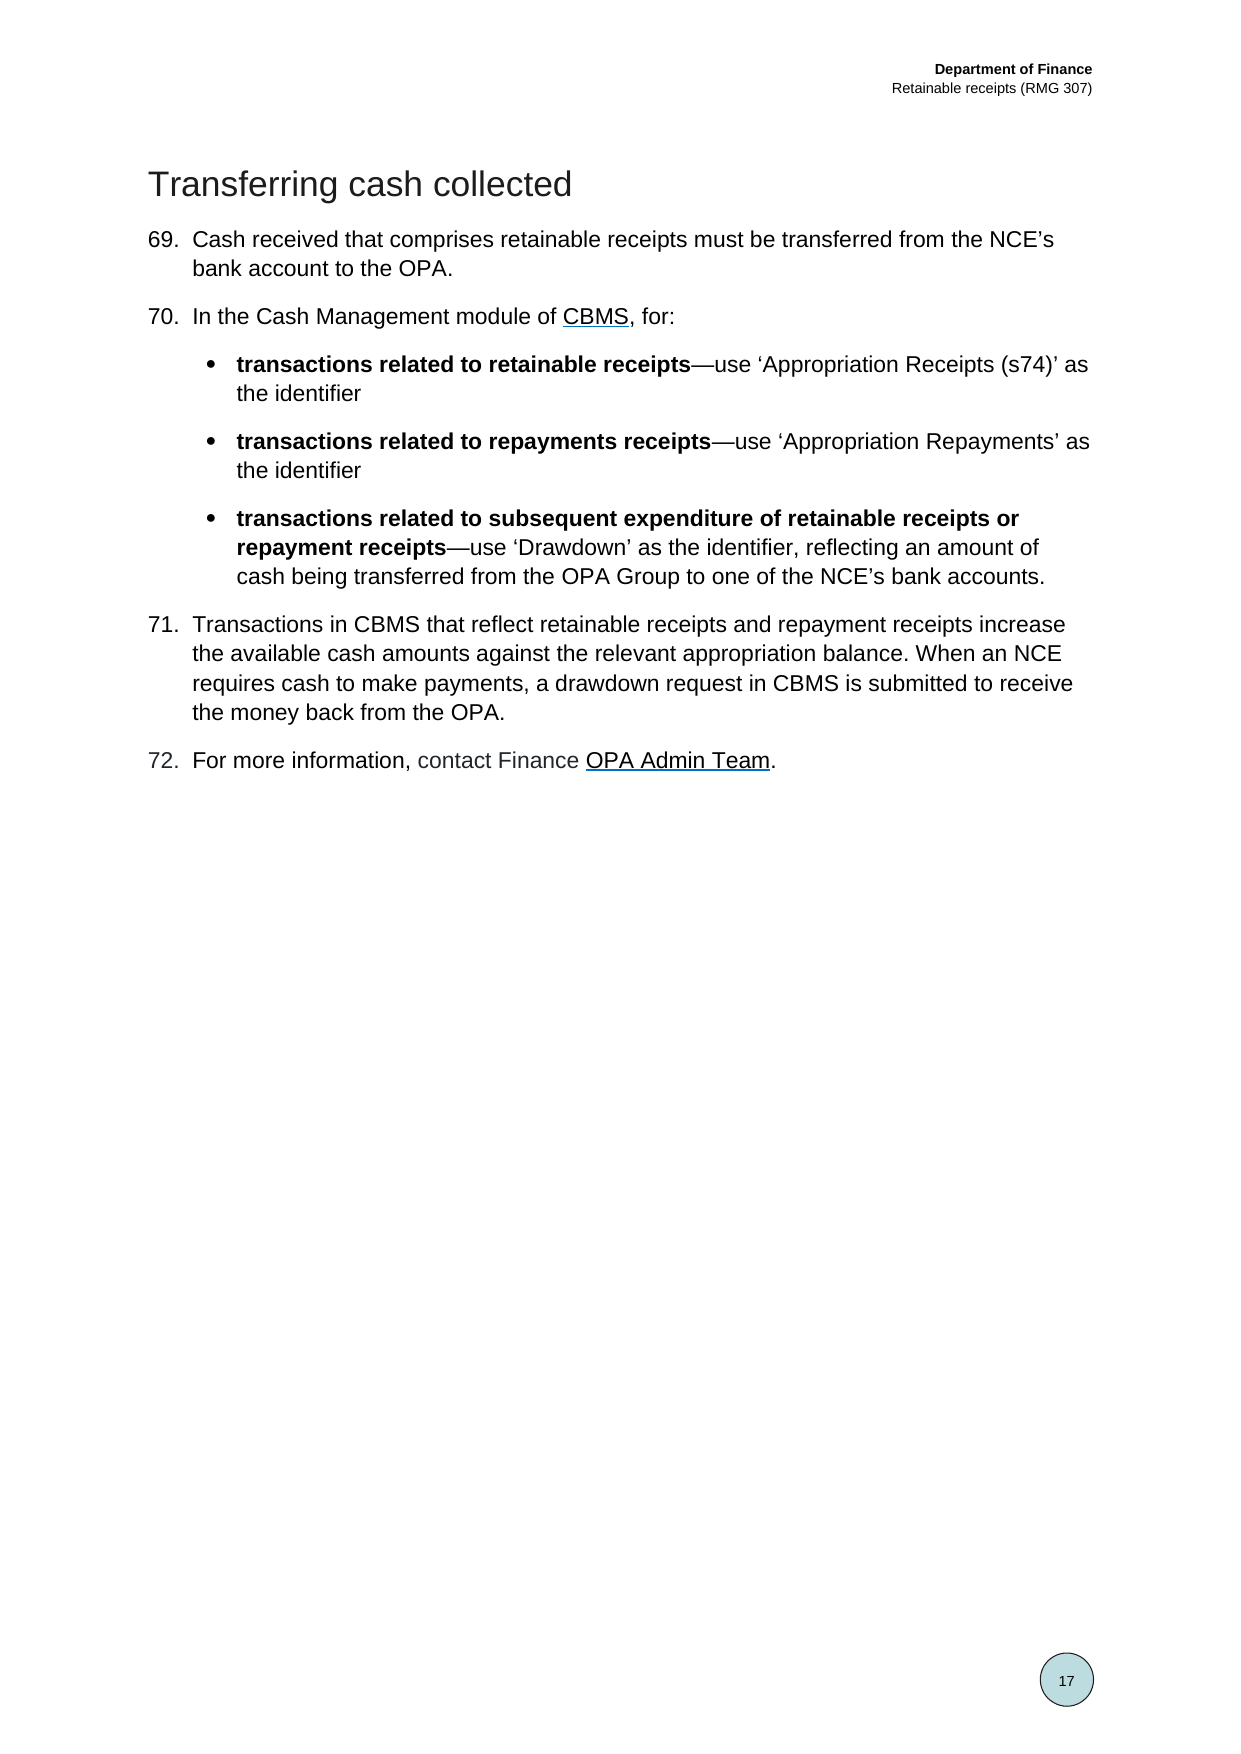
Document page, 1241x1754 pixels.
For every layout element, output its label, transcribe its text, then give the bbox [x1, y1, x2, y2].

text transactions related to repayments receipts—use ‘Appropriation Repayments’ as the identifier [207, 425, 1092, 483]
list Transactions in CBMS that reflect retainable receipts and repayment receipts increase the available cash amounts against the relevant appropriation balance. When an NCE requires cash to make payments, a drawdown request in CBMS is submitted to receive the money back from the OPA. [148, 608, 1092, 725]
subtitle Transferring cash collected [148, 162, 1092, 204]
text transactions related to retainable receipts—use ‘Appropriation Receipts (s74)’ as the identifier [207, 348, 1092, 406]
list Cash received that comprises retainable receipts must be transferred from the NCE’s bank account to the OPA. [148, 223, 1092, 281]
text transactions related to subsequent expenditure of retainable receipts or repayment receipts—use ‘Drawdown’ as the identifier, reflecting an amount of cash being transferred from the OPA Group to one of the NCE’s bank accounts. [207, 502, 1092, 589]
list In the Cash Management module of CBMS, for: [148, 300, 1092, 329]
list For more information, contact Finance OPA Admin Team. [148, 744, 1092, 773]
